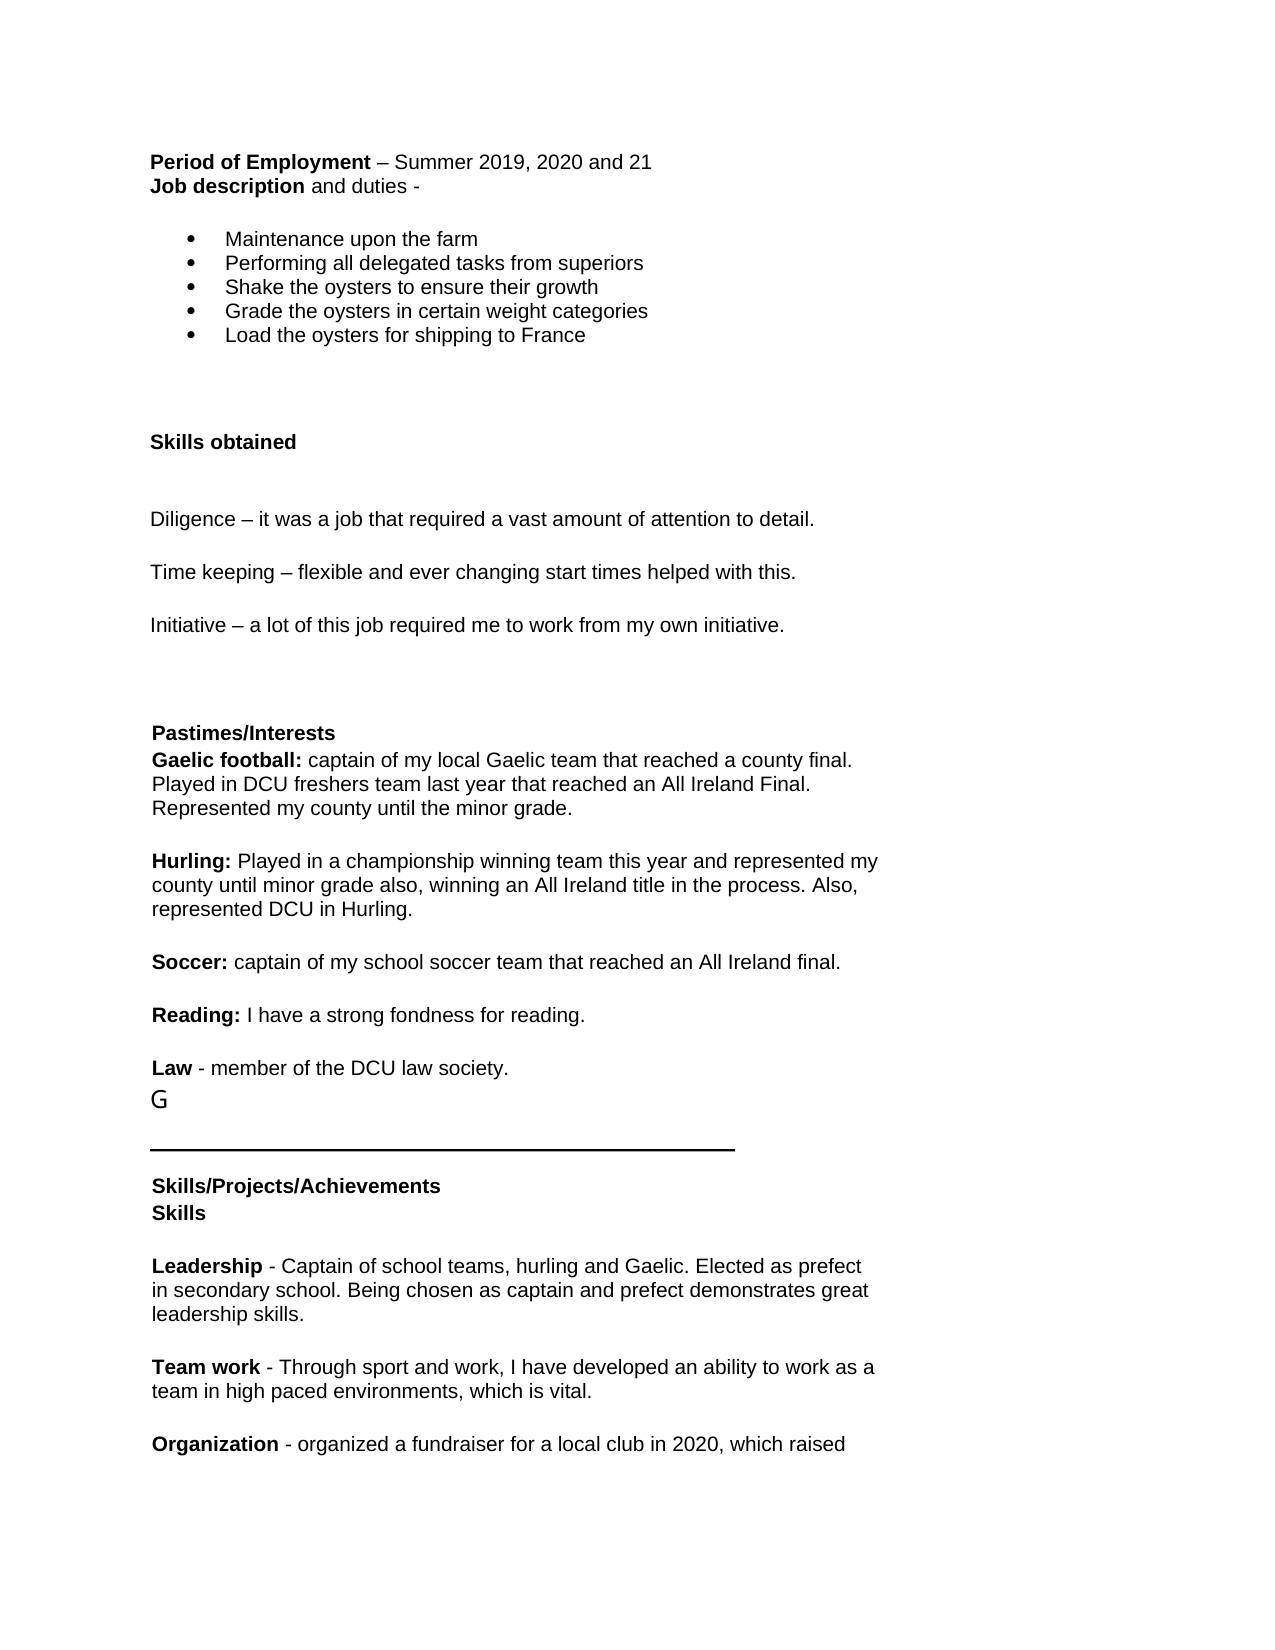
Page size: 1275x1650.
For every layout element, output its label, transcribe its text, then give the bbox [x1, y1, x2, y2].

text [150, 150, 1125, 198]
list Shake the oysters to ensure their growth [187, 275, 1125, 299]
list Performing all delegated tasks from superiors [187, 251, 1125, 275]
list Grade the oysters in certain weight categories [187, 299, 1125, 323]
list Load the oysters for shipping to France [187, 323, 1125, 347]
text Diligence – it was a job that required a vast amount of attention to detail. [150, 483, 1125, 531]
text Initiative – a lot of this job required me to work from my own initiative. [150, 613, 1125, 637]
table_header Skills/Projects/Achievements [150, 1172, 881, 1199]
table_cell Gaelic football: captain of my local Gaelic team that reached a county final. Played in DCU freshers team last year that reached an All Ireland Final. Represented my county until the minor grade. Hurling: Played in a championship winning team this year and represented my county until minor grade also, winning an All Ireland title in the process. Also, represented DCU in Hurling. Soccer: captain of my school soccer team that reached an All Ireland final. Reading: I have a strong fondness for reading. Law - member of the DCU law society. [150, 746, 881, 1082]
text G [150, 1082, 1125, 1144]
text Time keeping – flexible and ever changing start times helped with this. [150, 560, 1125, 584]
table_header Pastimes/Interests [150, 719, 881, 746]
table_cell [150, 1199, 881, 1457]
list Maintenance upon the farm [187, 227, 1125, 251]
text Skills obtained [150, 430, 1125, 454]
